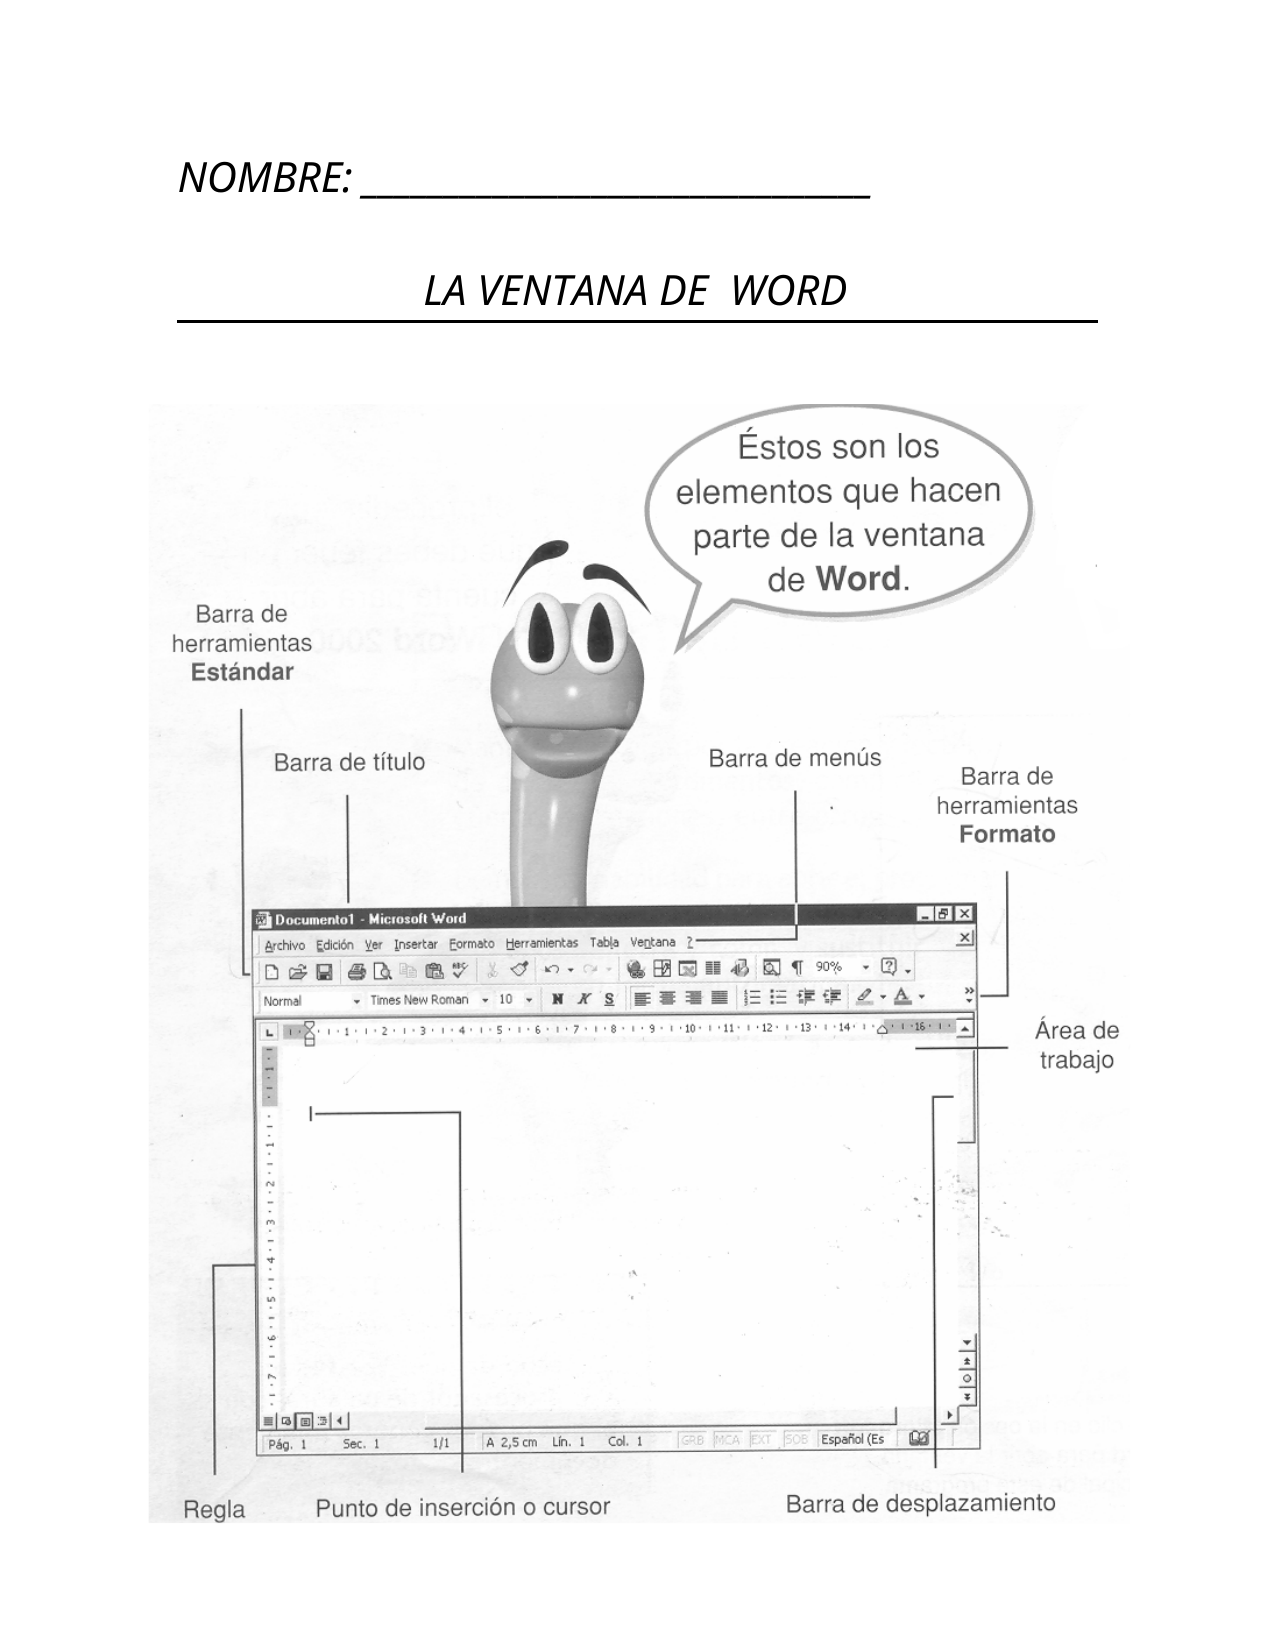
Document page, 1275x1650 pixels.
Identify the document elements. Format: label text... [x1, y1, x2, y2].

text NOMBRE: _______________________________ [177, 148, 1098, 204]
text LA VENTANA DE WORD [177, 261, 1098, 320]
